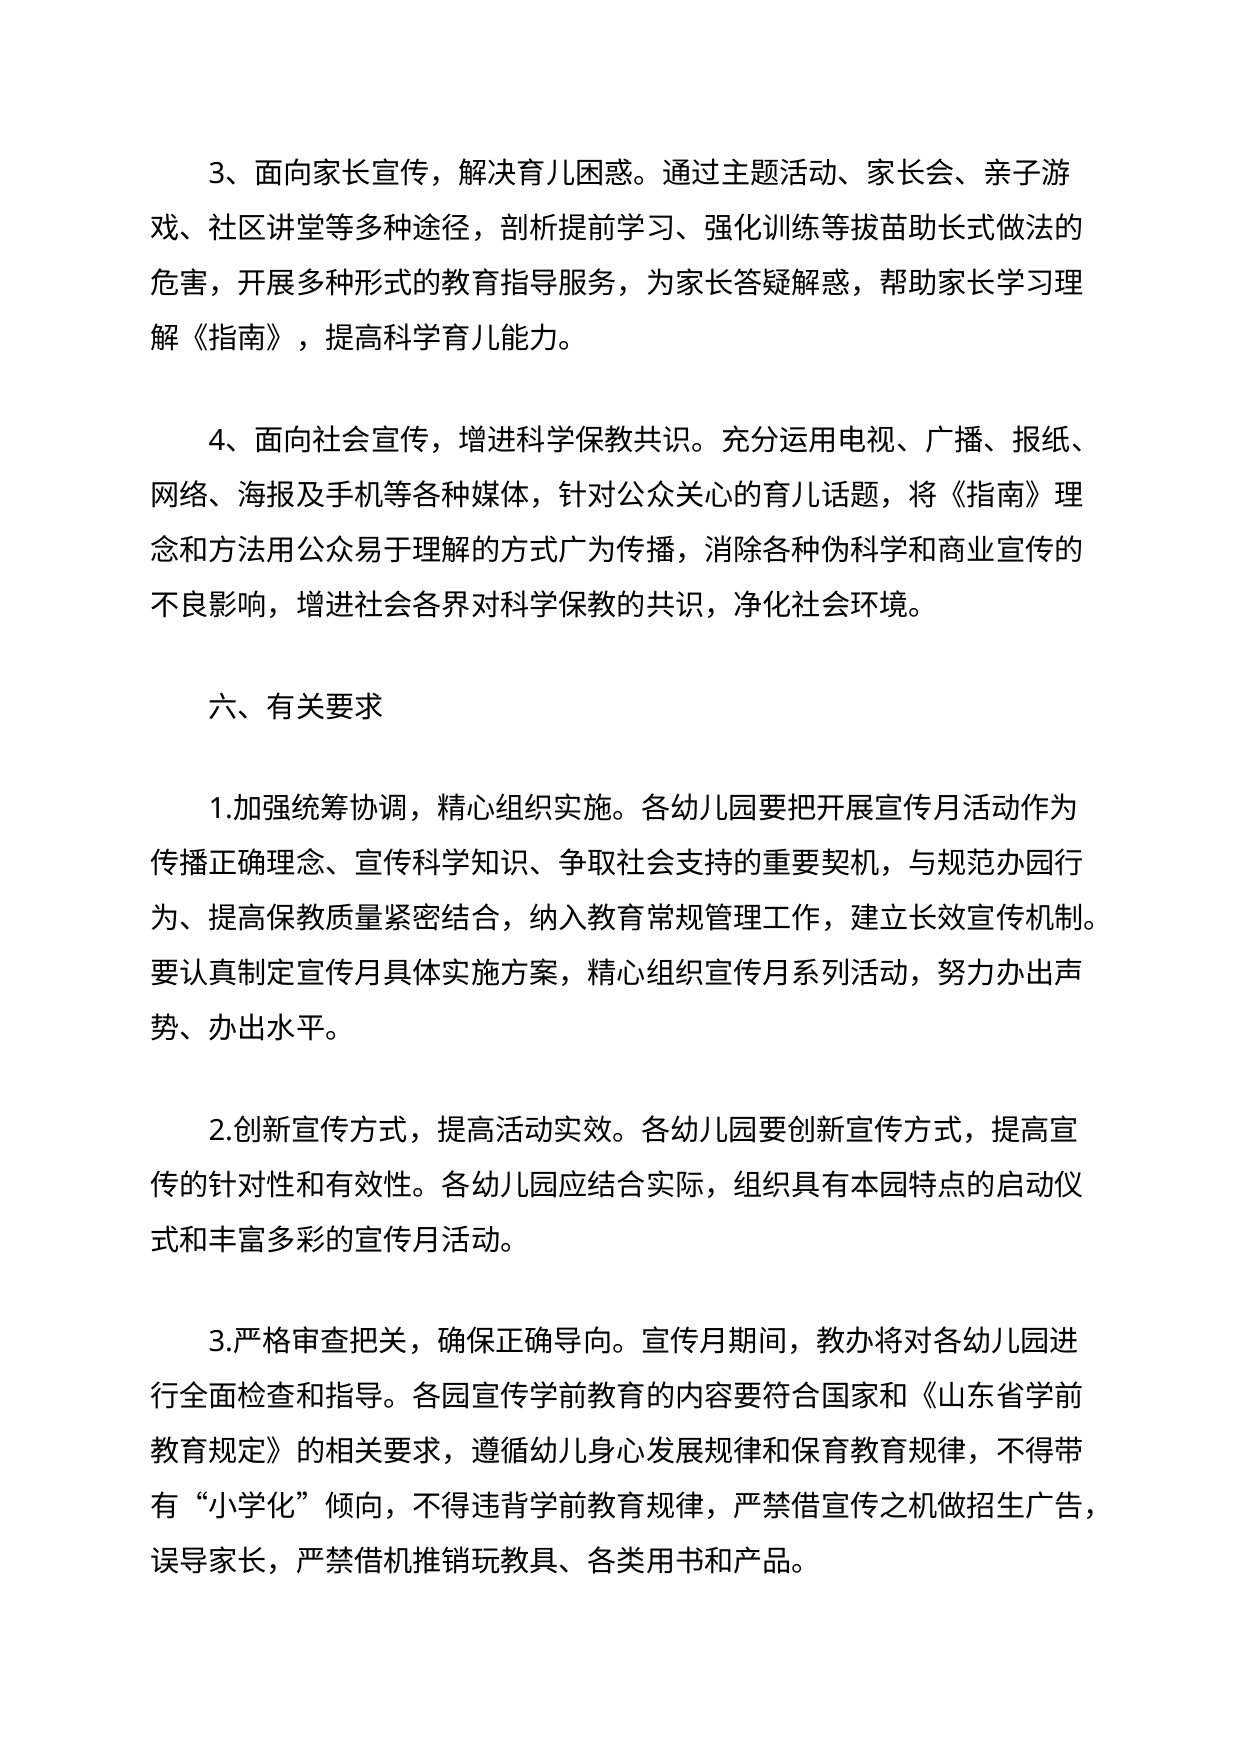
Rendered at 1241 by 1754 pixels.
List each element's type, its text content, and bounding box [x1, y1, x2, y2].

text 1.加强统筹协调，精心组织实施。各幼儿园要把开展宣传月活动作为传播正确理念、宣传科学知识、争取社会支持的重要契机，与规范办园行为、提高保教质量紧密结合，纳入教育常规管理工作，建立长效宣传机制。要认真制定宣传月具体实施方案，精心组织宣传月系列活动，努力办出声势、办出水平。 [150, 785, 1090, 1047]
text 2.创新宣传方式，提高活动实效。各幼儿园要创新宣传方式，提高宣传的针对性和有效性。各幼儿园应结合实际，组织具有本园特点的启动仪式和丰富多彩的宣传月活动。 [150, 1106, 1090, 1258]
text 3.严格审查把关，确保正确导向。宣传月期间，教办将对各幼儿园进行全面检查和指导。各园宣传学前教育的内容要符合国家和《山东省学前教育规定》的相关要求，遵循幼儿身心发展规律和保育教育规律，不得带有“小学化”倾向，不得违背学前教育规律，严禁借宣传之机做招生广告，误导家长，严禁借机推销玩教具、各类用书和产品。 [150, 1318, 1090, 1580]
text 4、面向社会宣传，增进科学保教共识。充分运用电视、广播、报纸、网络、海报及手机等各种媒体，针对公众关心的育儿话题，将《指南》理念和方法用公众易于理解的方式广为传播，消除各种伪科学和商业宣传的不良影响，增进社会各界对科学保教的共识，净化社会环境。 [150, 417, 1090, 624]
text 六、有关要求 [150, 683, 1090, 725]
text 3、面向家长宣传，解决育儿困惑。通过主题活动、家长会、亲子游戏、社区讲堂等多种途径，剖析提前学习、强化训练等拔苗助长式做法的危害，开展多种形式的教育指导服务，为家长答疑解惑，帮助家长学习理解《指南》，提高科学育儿能力。 [150, 150, 1090, 357]
